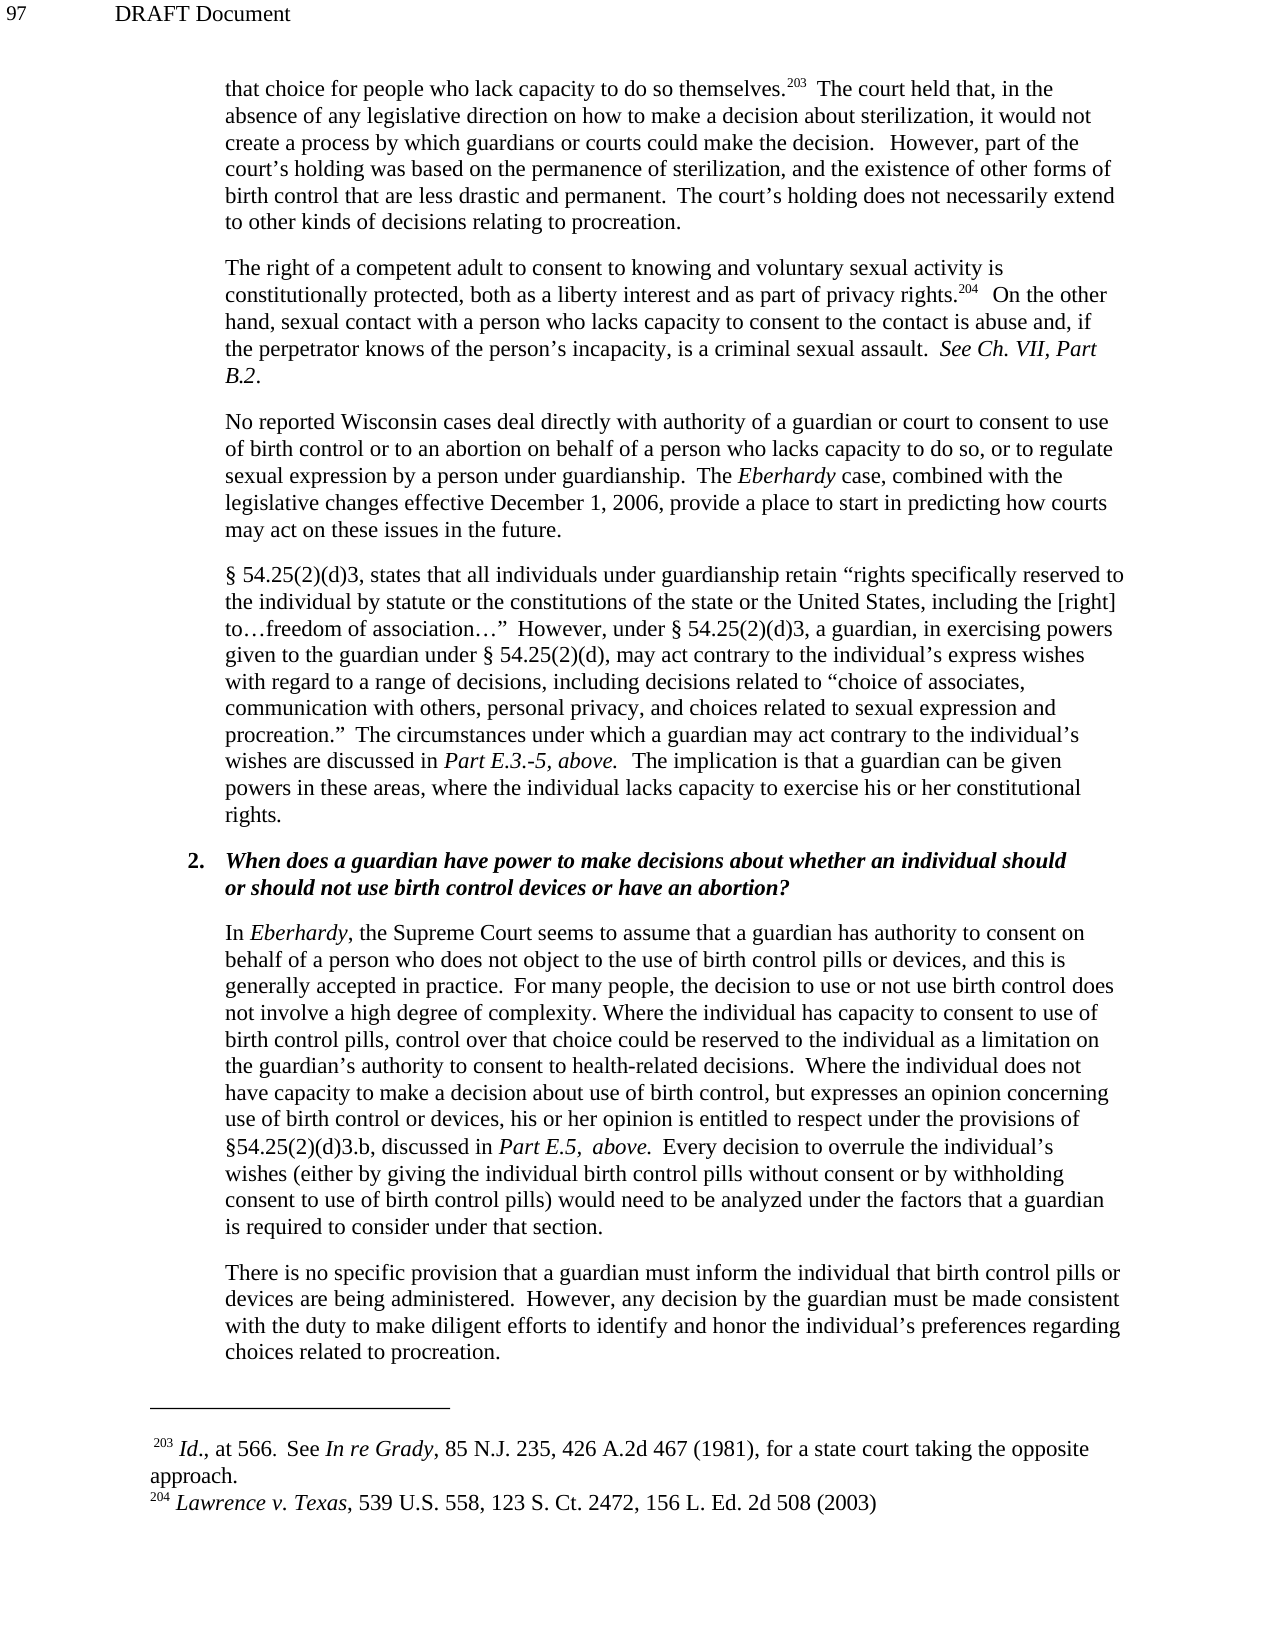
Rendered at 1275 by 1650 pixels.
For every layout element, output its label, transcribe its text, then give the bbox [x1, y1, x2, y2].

text that choice for people who lack capacity to do so themselves.203 The court held that, in the absence of any legislative direction on how to make a decision about sterilization, it would not create a process by which guardians or courts could make the decision. However, part of the court’s holding was based on the permanence of sterilization, and the existence of other forms of birth control that are less drastic and permanent. The court’s holding does not necessarily extend to other kinds of decisions relating to procreation. [225, 75, 1118, 234]
text §54.25(2)(d)3.b, discussed in Part E.5, above. Every decision to overrule the individual’s wishes (either by giving the individual birth control pills without consent or by withholding consent to use of birth control pills) would need to be analyzed under the factors that a guardian is required to consider under that section. [225, 1133, 1109, 1239]
text In Eberhardy, the Supreme Court seems to assume that a guardian has authority to consent on behalf of a person who does not object to the use of birth control pills or devices, and this is generally accepted in practice. For many people, the decision to use or not use birth control does not involve a high degree of complexity. Where the individual has capacity to consent to use of birth control pills, control over that choice could be reserved to the individual as a limitation on the guardian’s authority to consent to health-related decisions. Where the individual does not have capacity to make a decision about use of birth control, but expresses an opinion concerning use of birth control or devices, his or her opinion is entitled to respect under the provisions of [225, 919, 1118, 1132]
text § 54.25(2)(d)3, states that all individuals under guardianship retain “rights specifically reserved to the individual by statute or the constitutions of the state or the United States, including the [right] to…freedom of association…” However, under § 54.25(2)(d)3, a guardian, in exercising powers given to the guardian under § 54.25(2)(d), may act contrary to the individual’s express wishes with regard to a range of decisions, including decisions related to “choice of associates, communication with others, personal privacy, and choices related to sexual expression and procreation.” The circumstances under which a guardian may act contrary to the individual’s wishes are discussed in Part E.3.-5, above. The implication is that a guardian can be given powers in these areas, where the individual lacks capacity to exercise his or her constitutional rights. [225, 562, 1124, 827]
text The right of a competent adult to consent to knowing and voluntary sexual activity is constitutionally protected, both as a liberty interest and as part of privacy rights.204 On the other hand, sexual contact with a person who lacks capacity to consent to the contact is abuse and, if the perpetrator knows of the person’s incapacity, is a criminal sexual assault. See Ch. VII, Part B.2. [225, 254, 1114, 389]
subtitle When does a guardian have power to make decisions about whether an individual should or should not use birth control devices or have an abortion? [187, 847, 1093, 900]
text No reported Wisconsin cases deal directly with authority of a guardian or court to consent to use of birth control or to an abortion on behalf of a person who lacks capacity to do so, or to regulate sexual expression by a person under guardianship. The Eberhardy case, combined with the legislative changes effective December 1, 2006, provide a place to start in predicting how courts may act on these issues in the future. [225, 408, 1118, 543]
text 203 Id., at 566. See In re Grady, 85 N.J. 235, 426 A.2d 467 (1981), for a state court taking the opposite approach. [150, 1436, 1093, 1488]
text There is no specific provision that a guardian must inform the individual that birth control pills or devices are being administered. However, any decision by the guardian must be made consistent with the duty to make diligent efforts to identify and honor the individual’s preferences regarding choices related to procreation. [225, 1259, 1121, 1365]
text 204 Lawrence v. Texas, 539 U.S. 558, 123 S. Ct. 2472, 156 L. Ed. 2d 508 (2003) [150, 1489, 1212, 1515]
